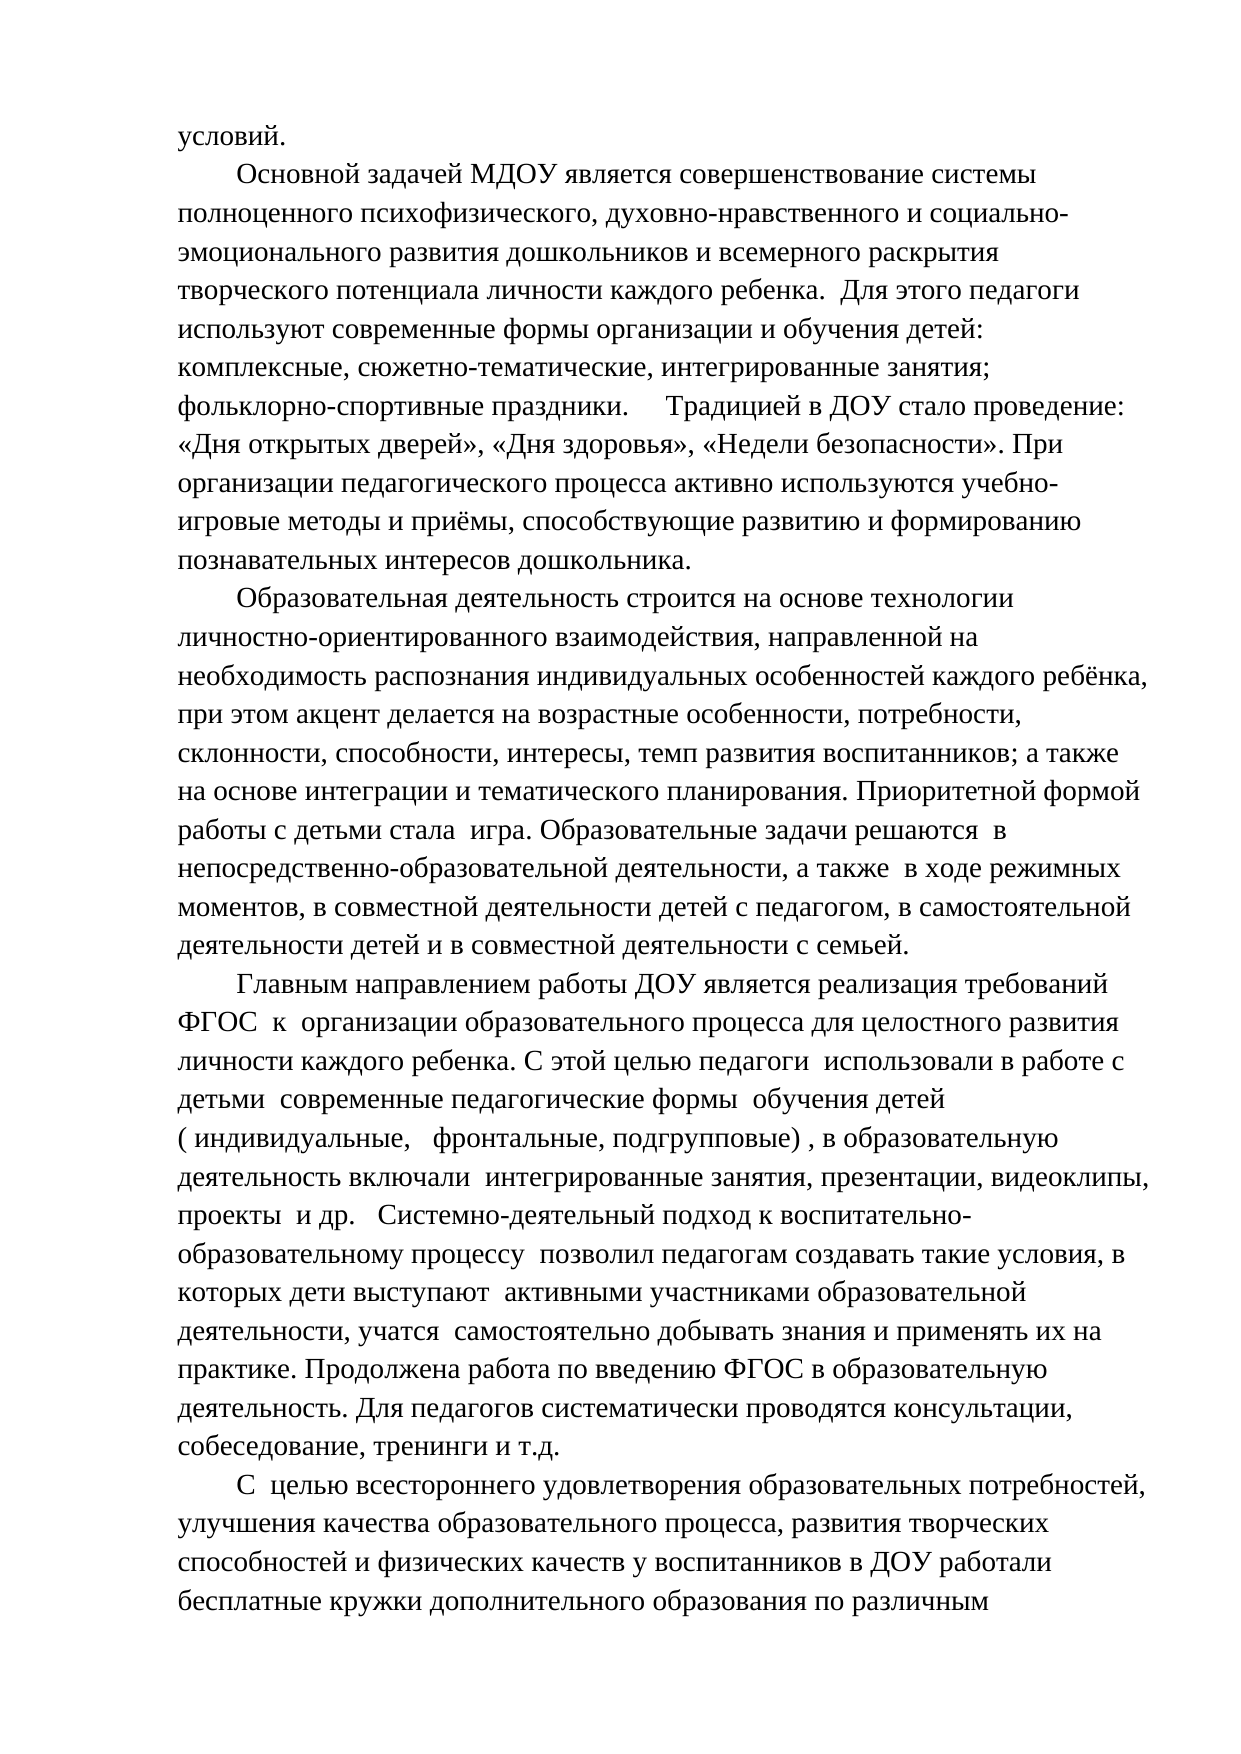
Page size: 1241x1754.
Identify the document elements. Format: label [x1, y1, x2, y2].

text [177, 118, 1152, 1616]
